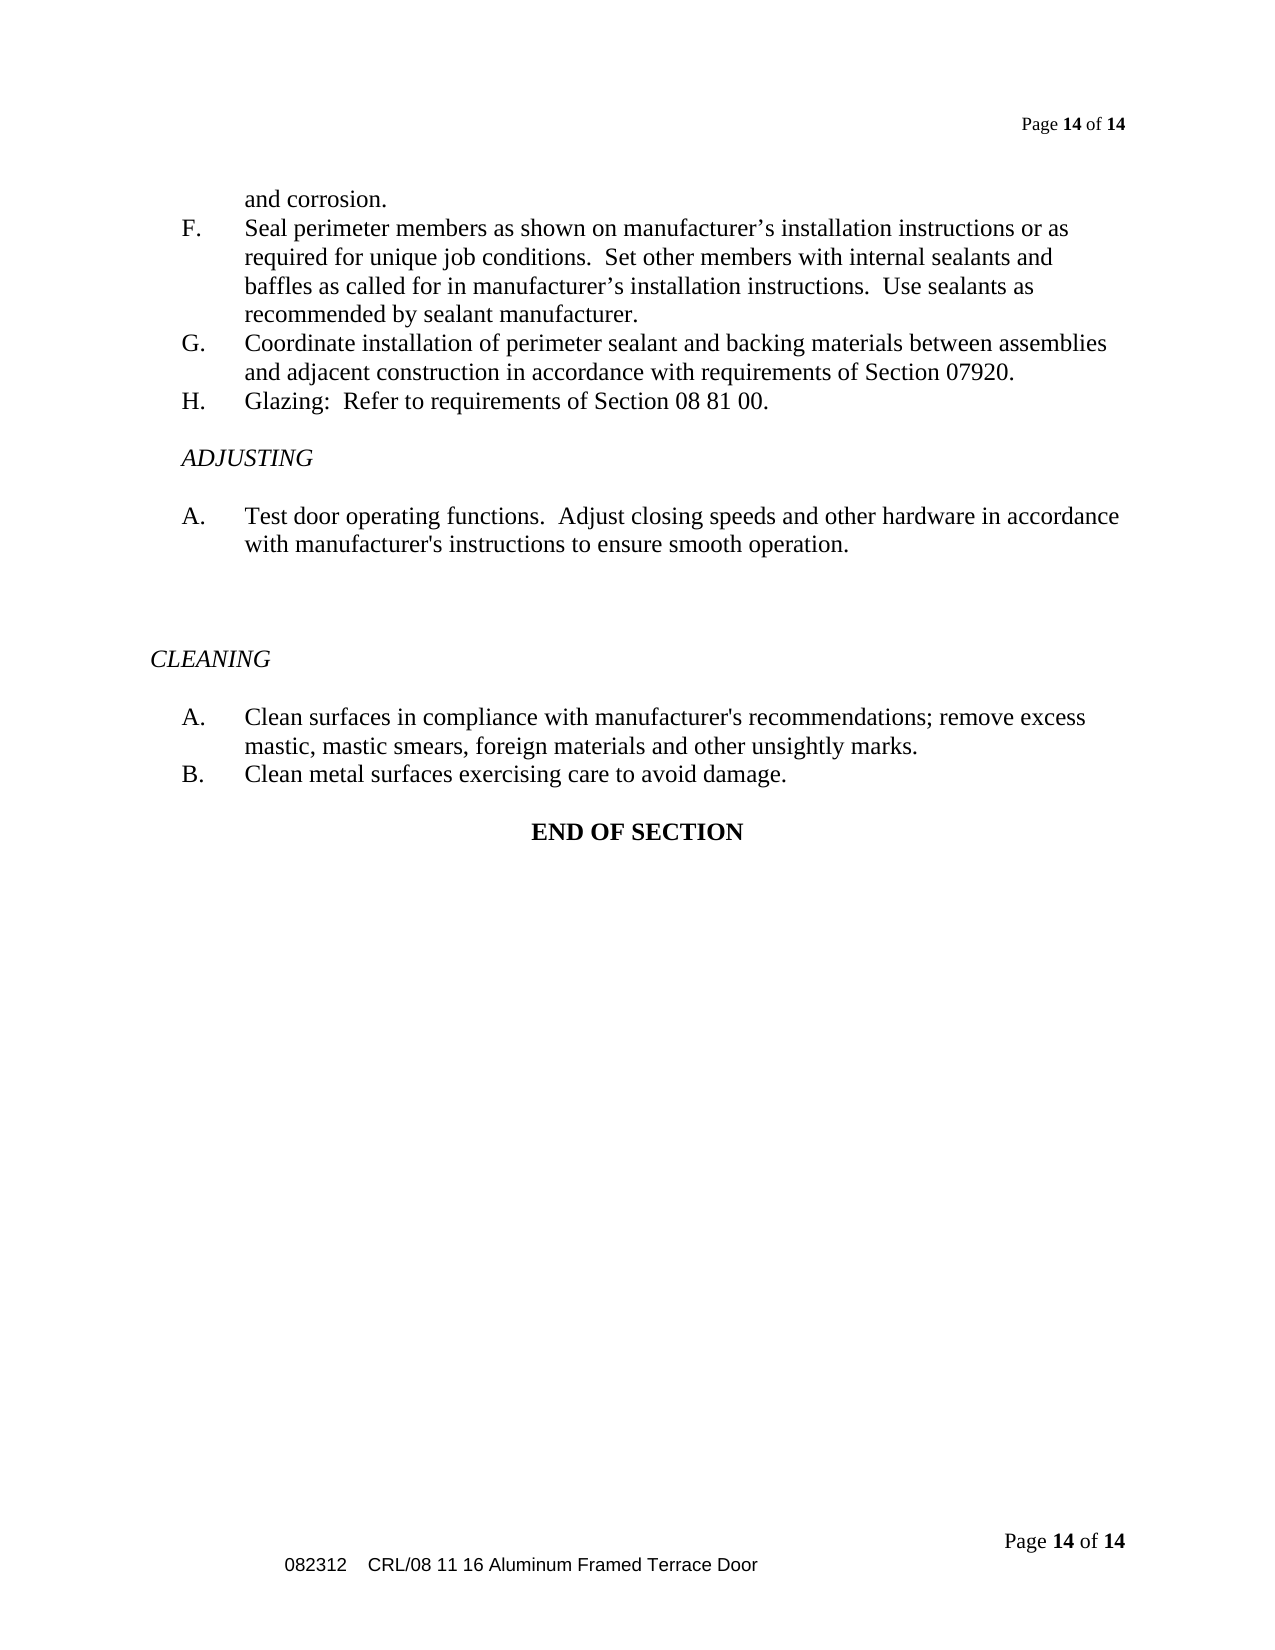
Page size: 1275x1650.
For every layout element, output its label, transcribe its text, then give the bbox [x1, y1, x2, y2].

text A. Clean surfaces in compliance with manufacturer's recommendations; remove excess mastic, mastic smears, foreign materials and other unsightly marks. [181, 702, 1125, 759]
text B. Clean metal surfaces exercising care to avoid damage. [181, 759, 1125, 788]
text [181, 184, 1125, 213]
text G. Coordinate installation of perimeter sealant and backing materials between assemblies and adjacent construction in accordance with requirements of Section 07920. [181, 328, 1125, 386]
text ADJUSTING [181, 443, 1125, 472]
text CLEANING [150, 644, 1125, 673]
text A. Test door operating functions. Adjust closing speeds and other hardware in accordance with manufacturer's instructions to ensure smooth operation. [181, 501, 1125, 558]
text END OF SECTION [150, 817, 1125, 846]
text H. Glazing: Refer to requirements of Section 08 81 00. [181, 386, 1125, 414]
text F. Seal perimeter members as shown on manufacturer’s installation instructions or as required for unique job conditions. Set other members with internal sealants and baffles as called for in manufacturer’s installation instructions. Use sealants as recommended by sealant manufacturer. [181, 213, 1125, 328]
